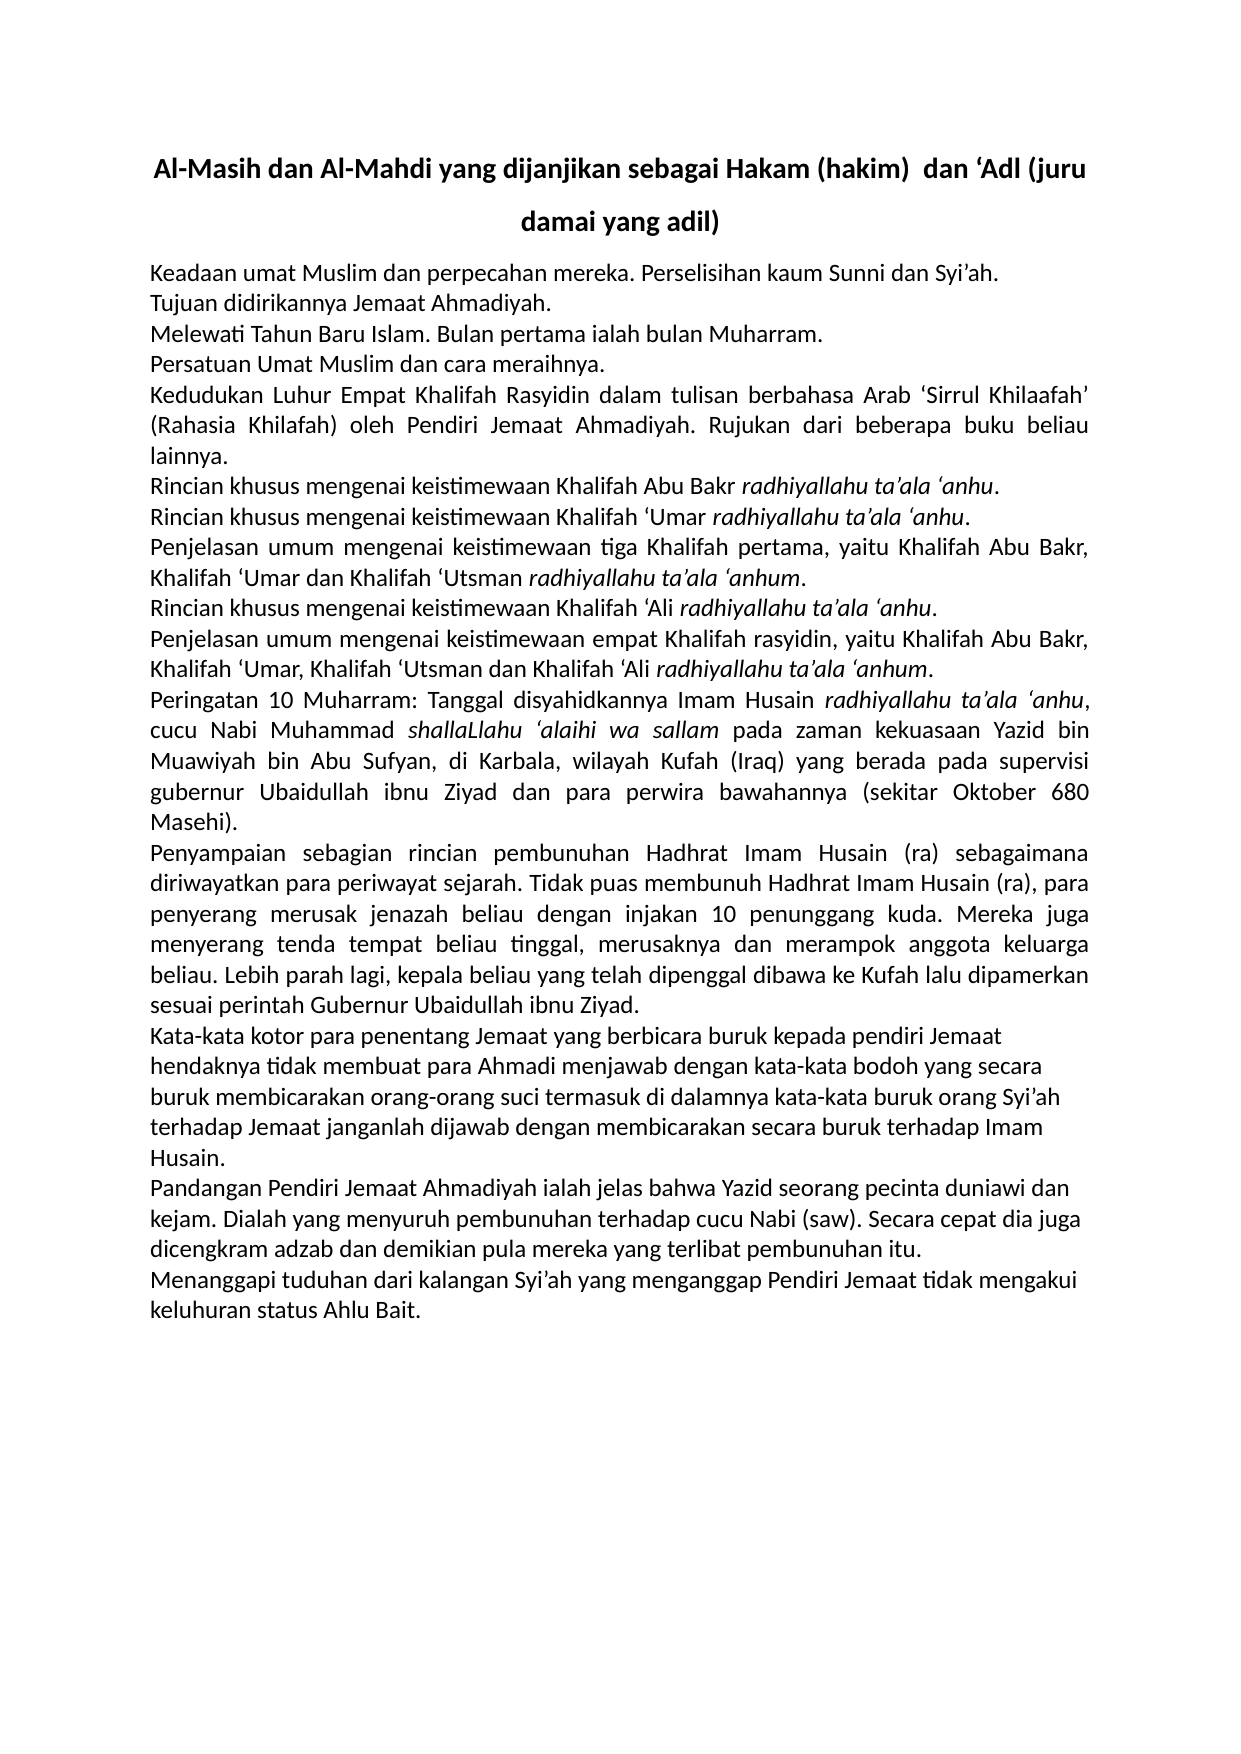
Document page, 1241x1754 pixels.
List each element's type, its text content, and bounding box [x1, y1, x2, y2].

text Rincian khusus mengenai keistimewaan Khalifah ‘Umar radhiyallahu ta’ala ‘anhu. [150, 501, 1090, 532]
text Kedudukan Luhur Empat Khalifah Rasyidin dalam tulisan berbahasa Arab ‘Sirrul Khilaafah’ (Rahasia Khilafah) oleh Pendiri Jemaat Ahmadiyah. Rujukan dari beberapa buku beliau lainnya. [150, 379, 1090, 471]
text Pandangan Pendiri Jemaat Ahmadiyah ialah jelas bahwa Yazid seorang pecinta duniawi dan kejam. Dialah yang menyuruh pembunuhan terhadap cucu Nabi (saw). Secara cepat dia juga dicengkram adzab dan demikian pula mereka yang terlibat pembunuhan itu. [150, 1172, 1090, 1264]
text Menanggapi tuduhan dari kalangan Syi’ah yang menganggap Pendiri Jemaat tidak mengakui keluhuran status Ahlu Bait. [150, 1264, 1090, 1325]
text Penjelasan umum mengenai keistimewaan empat Khalifah rasyidin, yaitu Khalifah Abu Bakr, Khalifah ‘Umar, Khalifah ‘Utsman dan Khalifah ‘Ali radhiyallahu ta’ala ‘anhum. [150, 623, 1090, 684]
text Tujuan didirikannya Jemaat Ahmadiyah. [150, 287, 1090, 318]
text Peringatan 10 Muharram: Tanggal disyahidkannya Imam Husain radhiyallahu ta’ala ‘anhu, cucu Nabi Muhammad shallaLlahu ‘alaihi wa sallam pada zaman kekuasaan Yazid bin Muawiyah bin Abu Sufyan, di Karbala, wilayah Kufah (Iraq) yang berada pada supervisi gubernur Ubaidullah ibnu Ziyad dan para perwira bawahannya (sekitar Oktober 680 Masehi). [150, 684, 1090, 837]
text Rincian khusus mengenai keistimewaan Khalifah Abu Bakr radhiyallahu ta’ala ‘anhu. [150, 471, 1090, 501]
text Persatuan Umat Muslim dan cara meraihnya. [150, 348, 1090, 379]
text Penjelasan umum mengenai keistimewaan tiga Khalifah pertama, yaitu Khalifah Abu Bakr, Khalifah ‘Umar dan Khalifah ‘Utsman radhiyallahu ta’ala ‘anhum. [150, 532, 1090, 593]
text Al-Masih dan Al-Mahdi yang dijanjikan sebagai Hakam (hakim) dan ‘Adl (juru damai yang adil) [150, 150, 1090, 239]
text Melewati Tahun Baru Islam. Bulan pertama ialah bulan Muharram. [150, 318, 1090, 348]
text Kata-kata kotor para penentang Jemaat yang berbicara buruk kepada pendiri Jemaat hendaknya tidak membuat para Ahmadi menjawab dengan kata-kata bodoh yang secara buruk membicarakan orang-orang suci termasuk di dalamnya kata-kata buruk orang Syi’ah terhadap Jemaat janganlah dijawab dengan membicarakan secara buruk terhadap Imam Husain. [150, 1020, 1090, 1172]
text Penyampaian sebagian rincian pembunuhan Hadhrat Imam Husain (ra) sebagaimana diriwayatkan para periwayat sejarah. Tidak puas membunuh Hadhrat Imam Husain (ra), para penyerang merusak jenazah beliau dengan injakan 10 penunggang kuda. Mereka juga menyerang tenda tempat beliau tinggal, merusaknya dan merampok anggota keluarga beliau. Lebih parah lagi, kepala beliau yang telah dipenggal dibawa ke Kufah lalu dipamerkan sesuai perintah Gubernur Ubaidullah ibnu Ziyad. [150, 837, 1090, 1020]
text Keadaan umat Muslim dan perpecahan mereka. Perselisihan kaum Sunni dan Syi’ah. [150, 257, 1090, 287]
text Rincian khusus mengenai keistimewaan Khalifah ‘Ali radhiyallahu ta’ala ‘anhu. [150, 593, 1090, 623]
